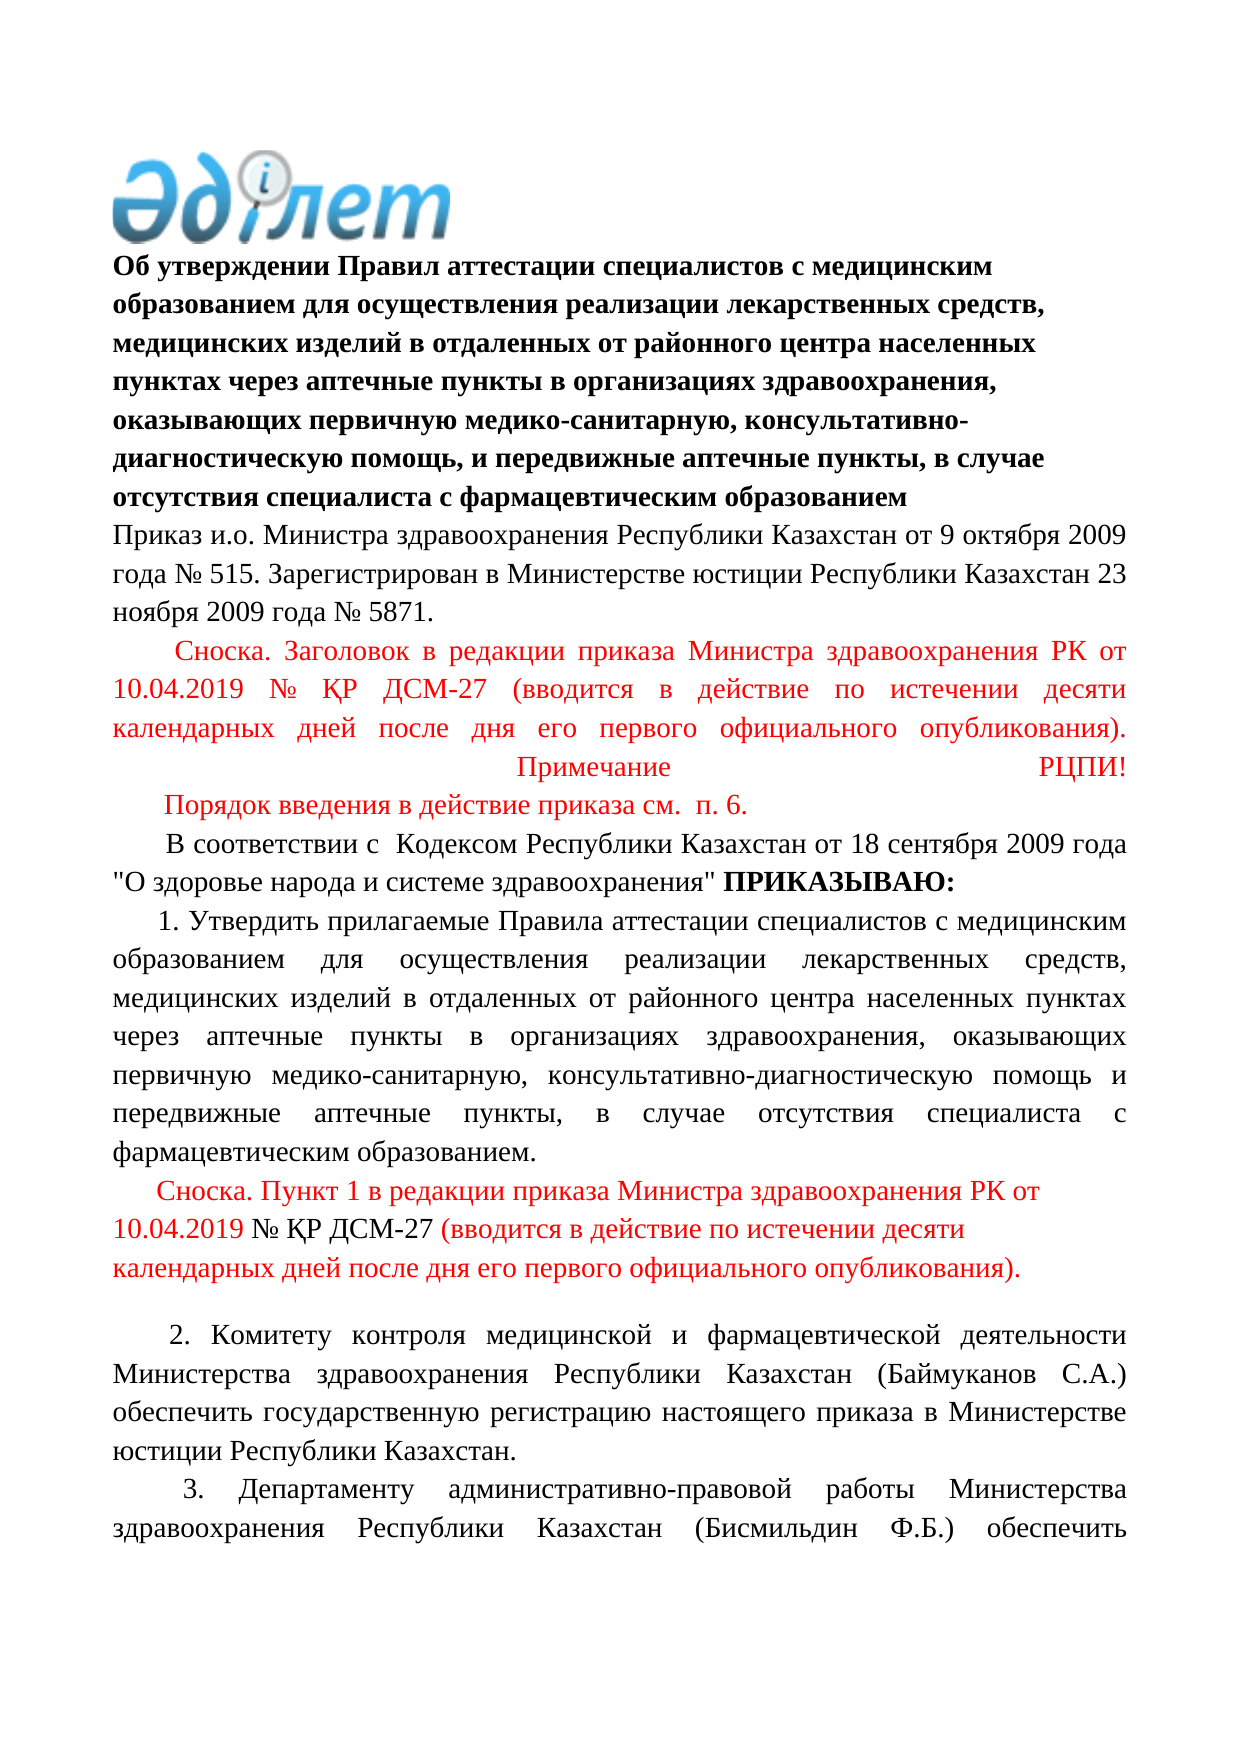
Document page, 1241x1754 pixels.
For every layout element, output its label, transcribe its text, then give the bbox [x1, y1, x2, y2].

text Приказ и.о. Министра здравоохранения Республики Казахстан от 9 октября 2009 года № 515. Зарегистрирован в Министерстве юстиции Республики Казахстан 23 ноября 2009 года № 5871. [112, 517, 1128, 628]
text Об утверждении Правил аттестации специалистов с медицинским образованием для осуществления реализации лекарственных средств, медицинских изделий в отдаленных от районного центра населенных пунктах через аптечные пункты в организациях здравоохранения, оказывающих первичную медико-санитарную, консультативно-диагностическую помощь, и передвижные аптечные пункты, в случае отсутствия специалиста с фармацевтическим образованием [112, 248, 1128, 512]
text 2. Комитету контроля медицинской и фармацевтической деятельности Министерства здравоохранения Республики Казахстан (Баймуканов С.А.) обеспечить государственную регистрацию настоящего приказа в Министерстве юстиции Республики Казахстан. [112, 1317, 1128, 1466]
picture [112, 150, 451, 244]
text В соответствии с Кодексом Республики Казахстан от 18 сентября 2009 года "О здоровье народа и системе здравоохранения" ПРИКАЗЫВАЮ: [112, 826, 1128, 898]
text 1. Утвердить прилагаемые Правила аттестации специалистов с медицинским образованием для осуществления реализации лекарственных средств, медицинских изделий в отдаленных от районного центра населенных пунктах через аптечные пункты в организациях здравоохранения, оказывающих первичную медико-санитарную, консультативно-диагностическую помощь и передвижные аптечные пункты, в случае отсутствия специалиста с фармацевтическим образованием. [112, 903, 1128, 1168]
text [112, 1471, 1128, 1543]
text Сноска. Пункт 1 в редакции приказа Министра здравоохранения РК от 10.04.2019 № ҚР ДСМ-27 (вводится в действие по истечении десяти календарных дней после дня его первого официального опубликования). [112, 1173, 1128, 1313]
text Сноска. Заголовок в редакции приказа Министра здравоохранения РК от 10.04.2019 № ҚР ДСМ-27 (вводится в действие по истечении десяти календарных дней после дня его первого официального опубликования). Примечание РЦПИ! Порядок введения в действие приказа см. п. 6. [112, 633, 1128, 821]
